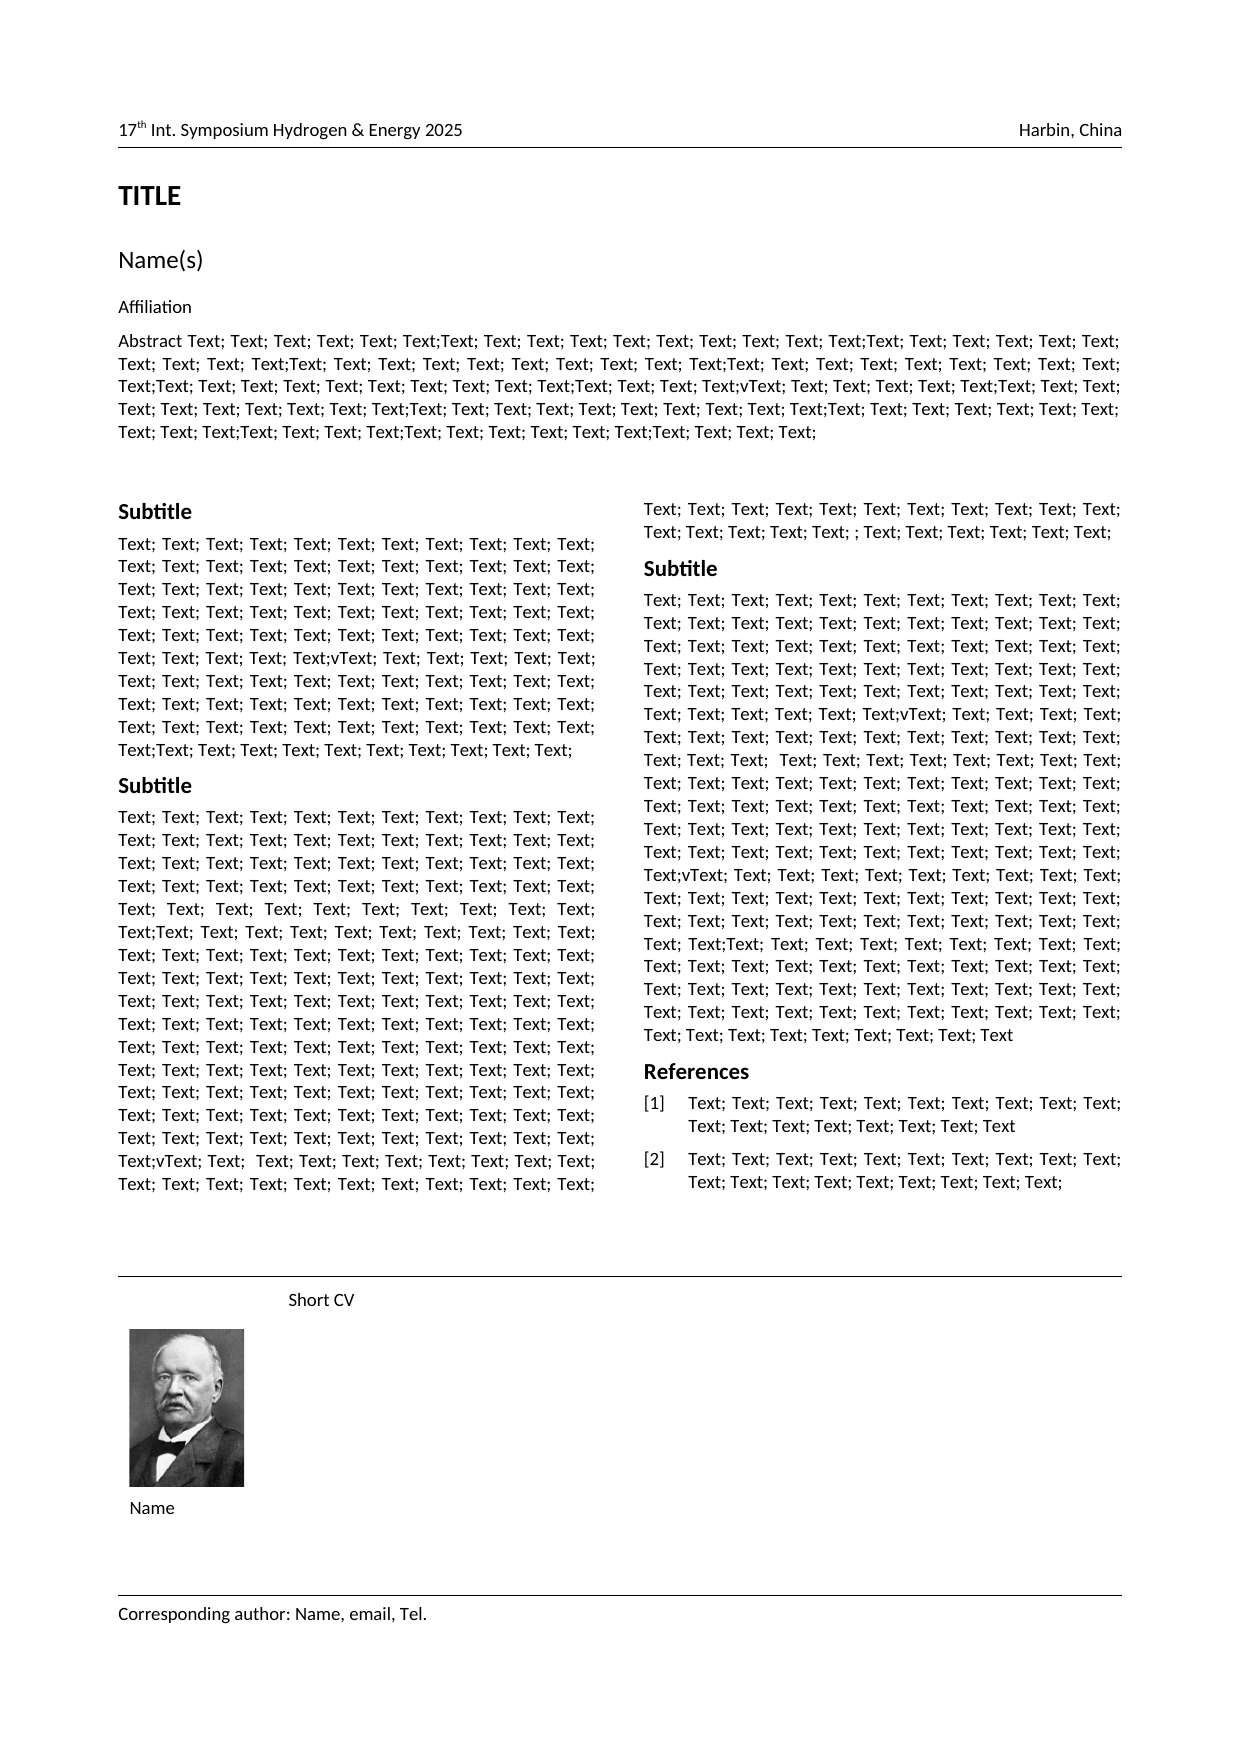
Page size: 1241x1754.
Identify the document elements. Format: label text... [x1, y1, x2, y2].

text Abstract Text; Text; Text; Text; Text; Text;Text; Text; Text; Text; Text; Text; Text; Text; Text; Text;Text; Text; Text; Text; Text; Text; Text; Text; Text; Text;Text; Text; Text; Text; Text; Text; Text; Text; Text; Text;Text; Text; Text; Text; Text; Text; Text; Text; Text; Text;Text; Text; Text; Text; Text; Text; Text; Text; Text; Text;Text; Text; Text; Text;vText; Text; Text; Text; Text; Text;Text; Text; Text; Text; Text; Text; Text; Text; Text; Text;Text; Text; Text; Text; Text; Text; Text; Text; Text; Text;Text; Text; Text; Text; Text; Text; Text; Text; Text; Text;Text; Text; Text; Text;Text; Text; Text; Text; Text; Text;Text; Text; Text; Text; [118, 329, 1122, 443]
text Text; Text; Text; Text; Text; Text; Text; Text; Text; Text; Text; Text; Text; Text; Text; Text; Text; Text; Text; Text; Text; Text; Text; Text; Text; Text; Text; Text; Text; Text; Text; Text; Text; Text; Text; Text; Text; Text; Text; Text; Text; Text; Text; Text; Text; Text; Text; Text; Text; Text; Text; Text; Text; Text; Text; Text; Text; Text; Text; Text;vText; Text; Text; Text; Text; Text; Text; Text; Text; Text; Text; Text; Text; Text; Text; Text; Text; Text; Text; Text; Text; Text; Text; Text; Text; Text; Text; Text; Text; Text; Text; Text; Text; Text; Text; Text; Text; Text; Text; Text;Text; Text; Text; Text; Text; Text; Text; Text; Text; Text; [118, 532, 596, 761]
text [2] Text; Text; Text; Text; Text; Text; Text; Text; Text; Text; Text; Text; Text; Text; Text; Text; Text; Text; Text; [644, 1147, 1122, 1193]
picture [129, 1329, 245, 1487]
subtitle Subtitle [118, 771, 596, 799]
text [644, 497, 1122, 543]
text Affiliation [118, 295, 1122, 318]
subtitle Title [118, 177, 1122, 213]
table_header Short CV [277, 1288, 1133, 1530]
text Text; Text; Text; Text; Text; Text; Text; Text; Text; Text; Text; Text; Text; Text; Text; Text; Text; Text; Text; Text; Text; Text; Text; Text; Text; Text; Text; Text; Text; Text; Text; Text; Text; Text; Text; Text; Text; Text; Text; Text; Text; Text; Text; Text; Text; Text; Text; Text; Text; Text; Text; Text; Text; Text; Text;Text; Text; Text; Text; Text; Text; Text; Text; Text; Text; Text; Text; Text; Text; Text; Text; Text; Text; Text; Text; Text; Text; Text; Text; Text; Text; Text; Text; Text; Text; Text; Text; Text; Text; Text; Text; Text; Text; Text; Text; Text; Text; Text; Text; Text; Text; Text; Text; Text; Text; Text; Text; Text; Text; Text; Text; Text; Text; Text; Text; Text; Text; Text; Text; Text; Text; Text; Text; Text; Text; Text; Text; Text; Text; Text; Text; Text; Text; Text; Text; Text; Text; Text; Text; Text; Text; Text; Text; Text; Text; Text; Text; Text; Text; Text; Text; Text; Text; Text; Text; Text; Text; Text; Text; Text; Text; Text; Text; Text; Text;vText; Text; Text; Text; Text; Text; Text; Text; Text; Text; Text; Text; Text; Text; Text; Text; Text; Text; Text; Text; Text; Text; Text; Text; Text; Text; Text; Text; Text; Text; Text; Text; Text; Text; Text; Text; Text; ; Text; Text; Text; Text; Text; Text; [118, 806, 596, 1195]
text Text; Text; Text; Text; Text; Text; Text; Text; Text; Text; Text; Text; Text; Text; Text; Text; Text; Text; Text; Text; Text; Text; Text; Text; Text; Text; Text; Text; Text; Text; Text; Text; Text; Text; Text; Text; Text; Text; Text; Text; Text; Text; Text; Text; Text; Text; Text; Text; Text; Text; Text; Text; Text; Text; Text; Text; Text; Text; Text; Text; Text;vText; Text; Text; Text; Text; Text; Text; Text; Text; Text; Text; Text; Text; Text; Text; Text; Text; Text; Text; Text; Text; Text; Text; Text; Text; Text; Text; Text; Text; Text; Text; Text; Text; Text; Text; Text; Text; Text; Text; Text; Text; Text; Text; Text; Text; Text; Text; Text; Text; Text; Text; Text; Text; Text; Text; Text; Text; Text; Text; Text; Text; Text; Text; Text; Text; Text; Text; Text; Text; Text; Text; Text;vText; Text; Text; Text; Text; Text; Text; Text; Text; Text; Text; Text; Text; Text; Text; Text; Text; Text; Text; Text; Text; Text; Text; Text; Text; Text; Text; Text; Text; Text; Text; Text; Text; Text;Text; Text; Text; Text; Text; Text; Text; Text; Text; Text; Text; Text; Text; Text; Text; Text; Text; Text; Text; Text; Text; Text; Text; Text; Text; Text; Text; Text; Text; Text; Text; Text; Text; Text; Text; Text; Text; Text; Text; Text; Text; Text; Text; Text; Text; Text; Text; Text; Text; Text; Text [644, 588, 1122, 1046]
subtitle Subtitle [644, 554, 1122, 582]
text [1] Text; Text; Text; Text; Text; Text; Text; Text; Text; Text; Text; Text; Text; Text; Text; Text; Text; Text [644, 1091, 1122, 1137]
table_header Name [118, 1288, 277, 1530]
subtitle Subtitle [118, 497, 596, 526]
text Name(s) [118, 244, 1122, 274]
subtitle References [644, 1057, 1122, 1085]
